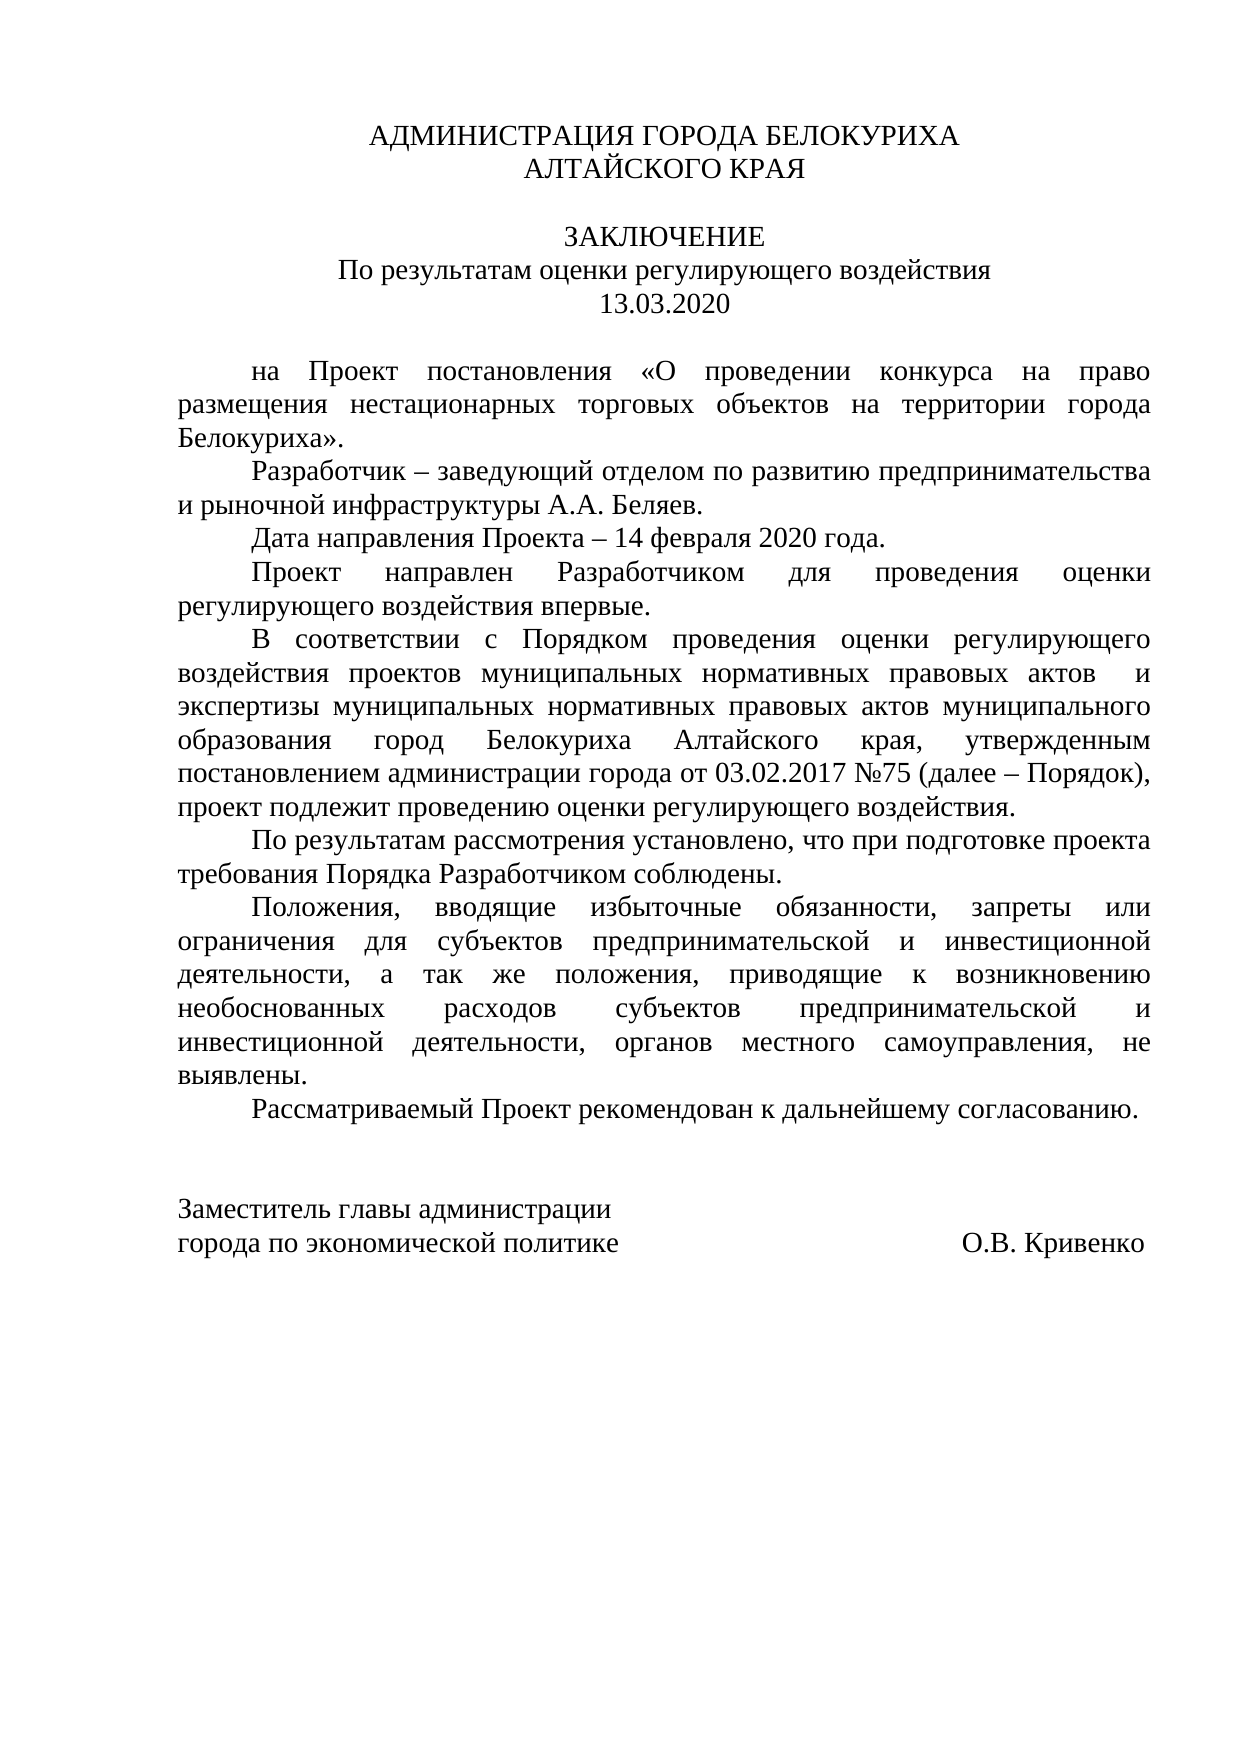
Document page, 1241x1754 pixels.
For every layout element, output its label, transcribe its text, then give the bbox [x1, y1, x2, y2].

text АЛТАЙСКОГО КРАЯ [177, 152, 1152, 185]
text города по экономической политике О.В. Кривенко [177, 1225, 1152, 1258]
text Заместитель главы администрации [177, 1191, 1152, 1225]
text 13.03.2020 [177, 286, 1152, 319]
text Дата направления Проекта – 14 февраля 2020 года. [177, 521, 1152, 554]
text По результатам рассмотрения установлено, что при подготовке проекта требования Порядка Разработчиком соблюдены. [177, 822, 1152, 889]
text По результатам оценки регулирующего воздействия [177, 252, 1152, 286]
text Проект направлен Разработчиком для проведения оценки регулирующего воздействия впервые. [177, 554, 1152, 621]
text на Проект постановления «О проведении конкурса на право размещения нестационарных торговых объектов на территории города Белокуриха». [177, 353, 1152, 453]
text Положения, вводящие избыточные обязанности, запреты или ограничения для субъектов предпринимательской и инвестиционной деятельности, а так же положения, приводящие к возникновению необоснованных расходов субъектов предпринимательской и инвестиционной деятельности, органов местного самоуправления, не выявлены. [177, 889, 1152, 1091]
text ЗАКЛЮЧЕНИЕ [177, 219, 1152, 252]
text АДМИНИСТРАЦИЯ ГОРОДА БЕЛОКУРИХА [177, 118, 1152, 152]
text Разработчик – заведующий отделом по развитию предпринимательства и рыночной инфраструктуры А.А. Беляев. [177, 453, 1152, 521]
text В соответствии с Порядком проведения оценки регулирующего воздействия проектов муниципальных нормативных правовых актов и экспертизы муниципальных нормативных правовых актов муниципального образования город Белокуриха Алтайского края, утвержденным постановлением администрации города от 03.02.2017 №75 (далее – Порядок), проект подлежит проведению оценки регулирующего воздействия. [177, 621, 1152, 822]
text Рассматриваемый Проект рекомендован к дальнейшему согласованию. [177, 1091, 1152, 1124]
